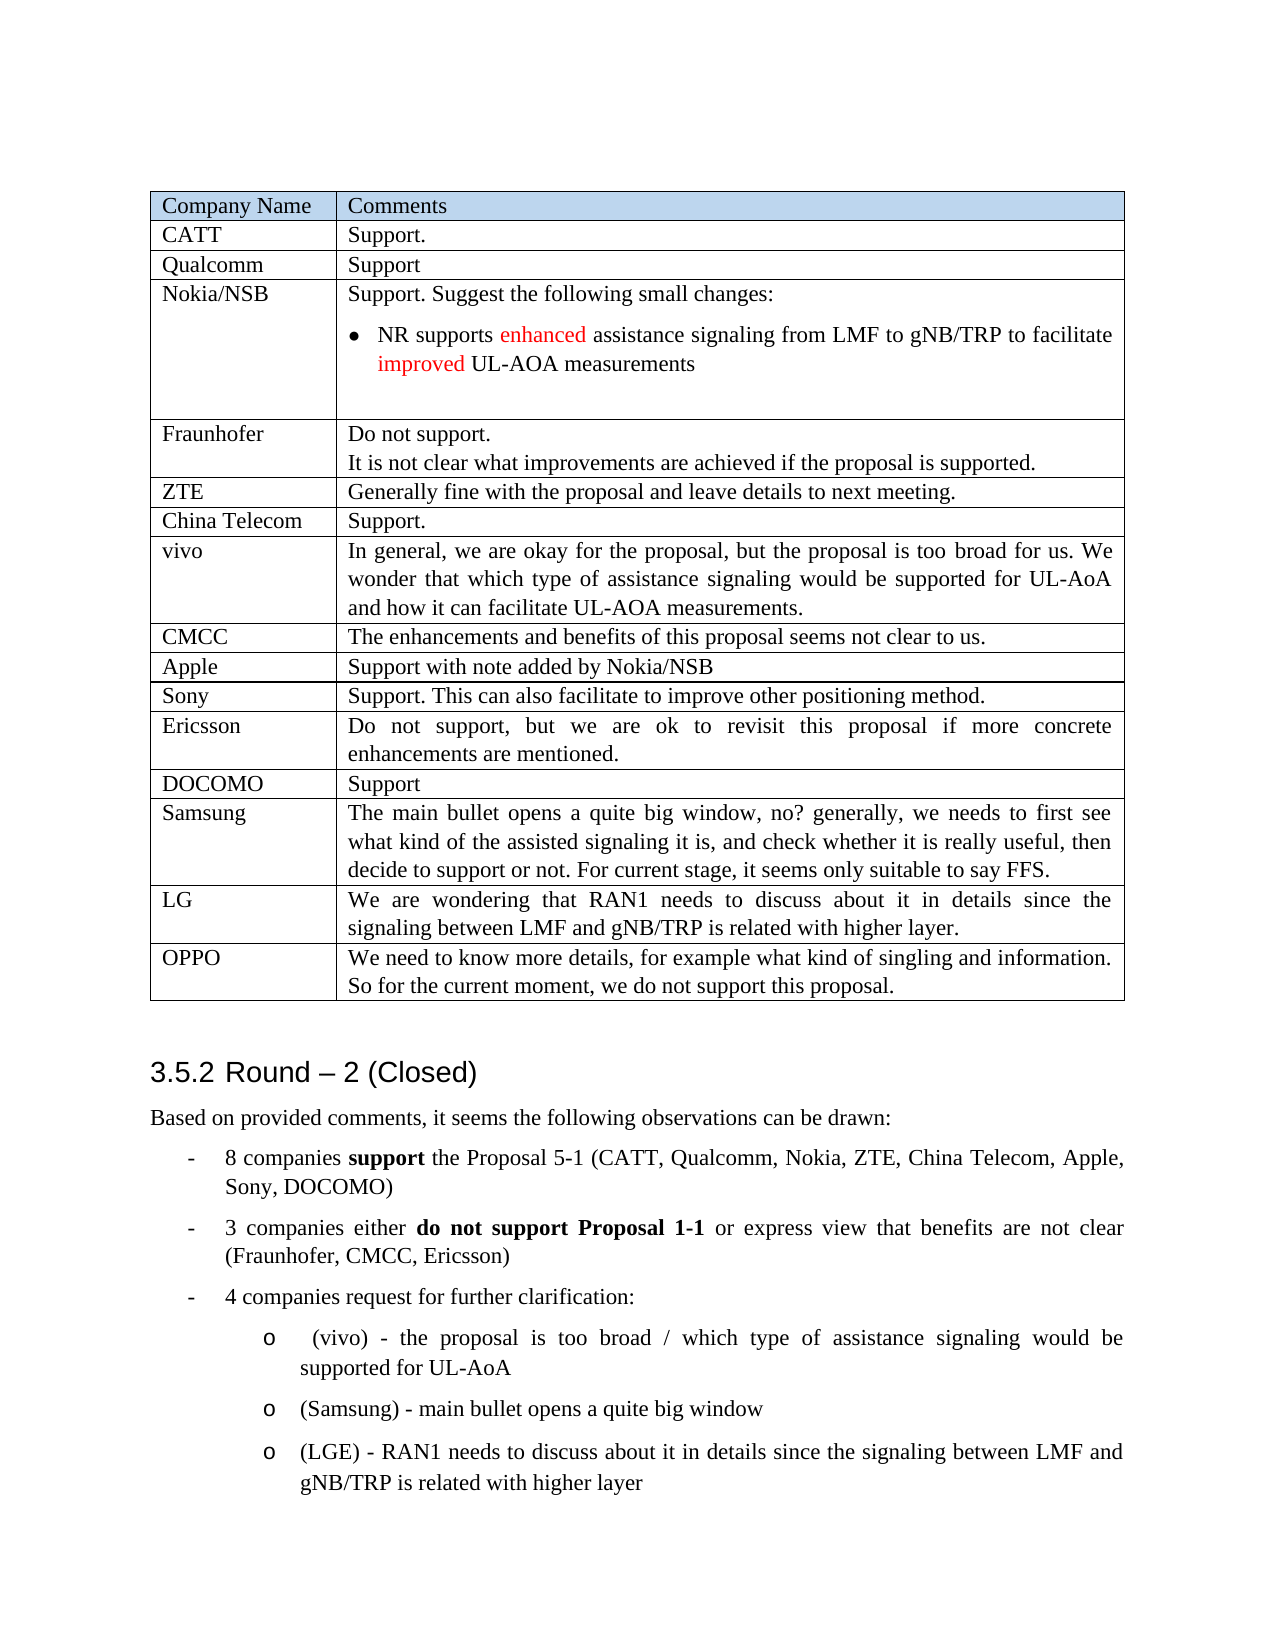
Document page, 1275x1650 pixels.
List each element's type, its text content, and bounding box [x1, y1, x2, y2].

list 4 companies request for further clarification: [187, 1283, 1125, 1309]
table_header Company Name [151, 192, 336, 220]
table_cell OPPO [151, 944, 336, 1000]
table_cell Support. Suggest the following small changes: NR supports enhanced assistance signaling from LMF to gNB/TRP to facilitate improved UL-AOA measurements [337, 280, 1124, 419]
list (Samsung) - main bullet opens a quite big window [262, 1395, 1125, 1424]
table_cell ZTE [151, 478, 336, 507]
list 8 companies support the Proposal 5-1 (CATT, Qualcomm, Nokia, ZTE, China Telecom, Apple, Sony, DOCOMO) [187, 1144, 1125, 1199]
table_cell We need to know more details, for example what kind of singling and information. So for the current moment, we do not support this proposal. [337, 944, 1124, 1000]
list 3 companies either do not support Proposal 1-1 or express view that benefits are not clear (Fraunhofer, CMCC, Ericsson) [187, 1214, 1125, 1269]
table_header Comments [337, 192, 1124, 220]
table_cell CMCC [151, 624, 336, 652]
list (LGE) - RAN1 needs to discuss about it in details since the signaling between LMF and gNB/TRP is related with higher layer [262, 1438, 1125, 1495]
table_cell Support [337, 770, 1124, 798]
table_cell Support with note added by Nokia/NSB [337, 653, 1124, 681]
table_cell Support. [337, 508, 1124, 536]
table_cell In general, we are okay for the proposal, but the proposal is too broad for us. We wonder that which type of assistance signaling would be supported for UL-AoA and how it can facilitate UL-AOA measurements. [337, 537, 1124, 622]
table_cell Do not support. It is not clear what improvements are achieved if the proposal is supported. [337, 420, 1124, 477]
table_cell Apple [151, 653, 336, 681]
table_cell The enhancements and benefits of this proposal seems not clear to us. [337, 624, 1124, 652]
table_cell Sony [151, 683, 336, 711]
table_cell Generally fine with the proposal and leave details to next meeting. [337, 478, 1124, 507]
table_cell Do not support, but we are ok to revisit this proposal if more concrete enhancements are mentioned. [337, 712, 1124, 769]
subtitle Round – 2 (Closed) [150, 1055, 1125, 1088]
table_cell Samsung [151, 799, 336, 884]
table_cell DOCOMO [151, 770, 336, 798]
text Based on provided comments, it seems the following observations can be drawn: [150, 1103, 1125, 1130]
table_cell Ericsson [151, 712, 336, 769]
table_cell Support. This can also facilitate to improve other positioning method. [337, 683, 1124, 711]
table_cell Nokia/NSB [151, 280, 336, 419]
table_cell Support. [337, 221, 1124, 250]
table_cell China Telecom [151, 508, 336, 536]
list (vivo) - the proposal is too broad / which type of assistance signaling would be supported for UL-AoA [262, 1324, 1125, 1381]
table_cell Qualcomm [151, 251, 336, 279]
table_cell vivo [151, 537, 336, 622]
table_cell CATT [151, 221, 336, 250]
table_cell Fraunhofer [151, 420, 336, 477]
table_cell The main bullet opens a quite big window, no? generally, we needs to first see what kind of the assisted signaling it is, and check whether it is really useful, then decide to support or not. For current stage, it seems only suitable to say FFS. [337, 799, 1124, 884]
table_cell We are wondering that RAN1 needs to discuss about it in details since the signaling between LMF and gNB/TRP is related with higher layer. [337, 886, 1124, 942]
table_cell LG [151, 886, 336, 942]
table_cell Support [337, 251, 1124, 279]
